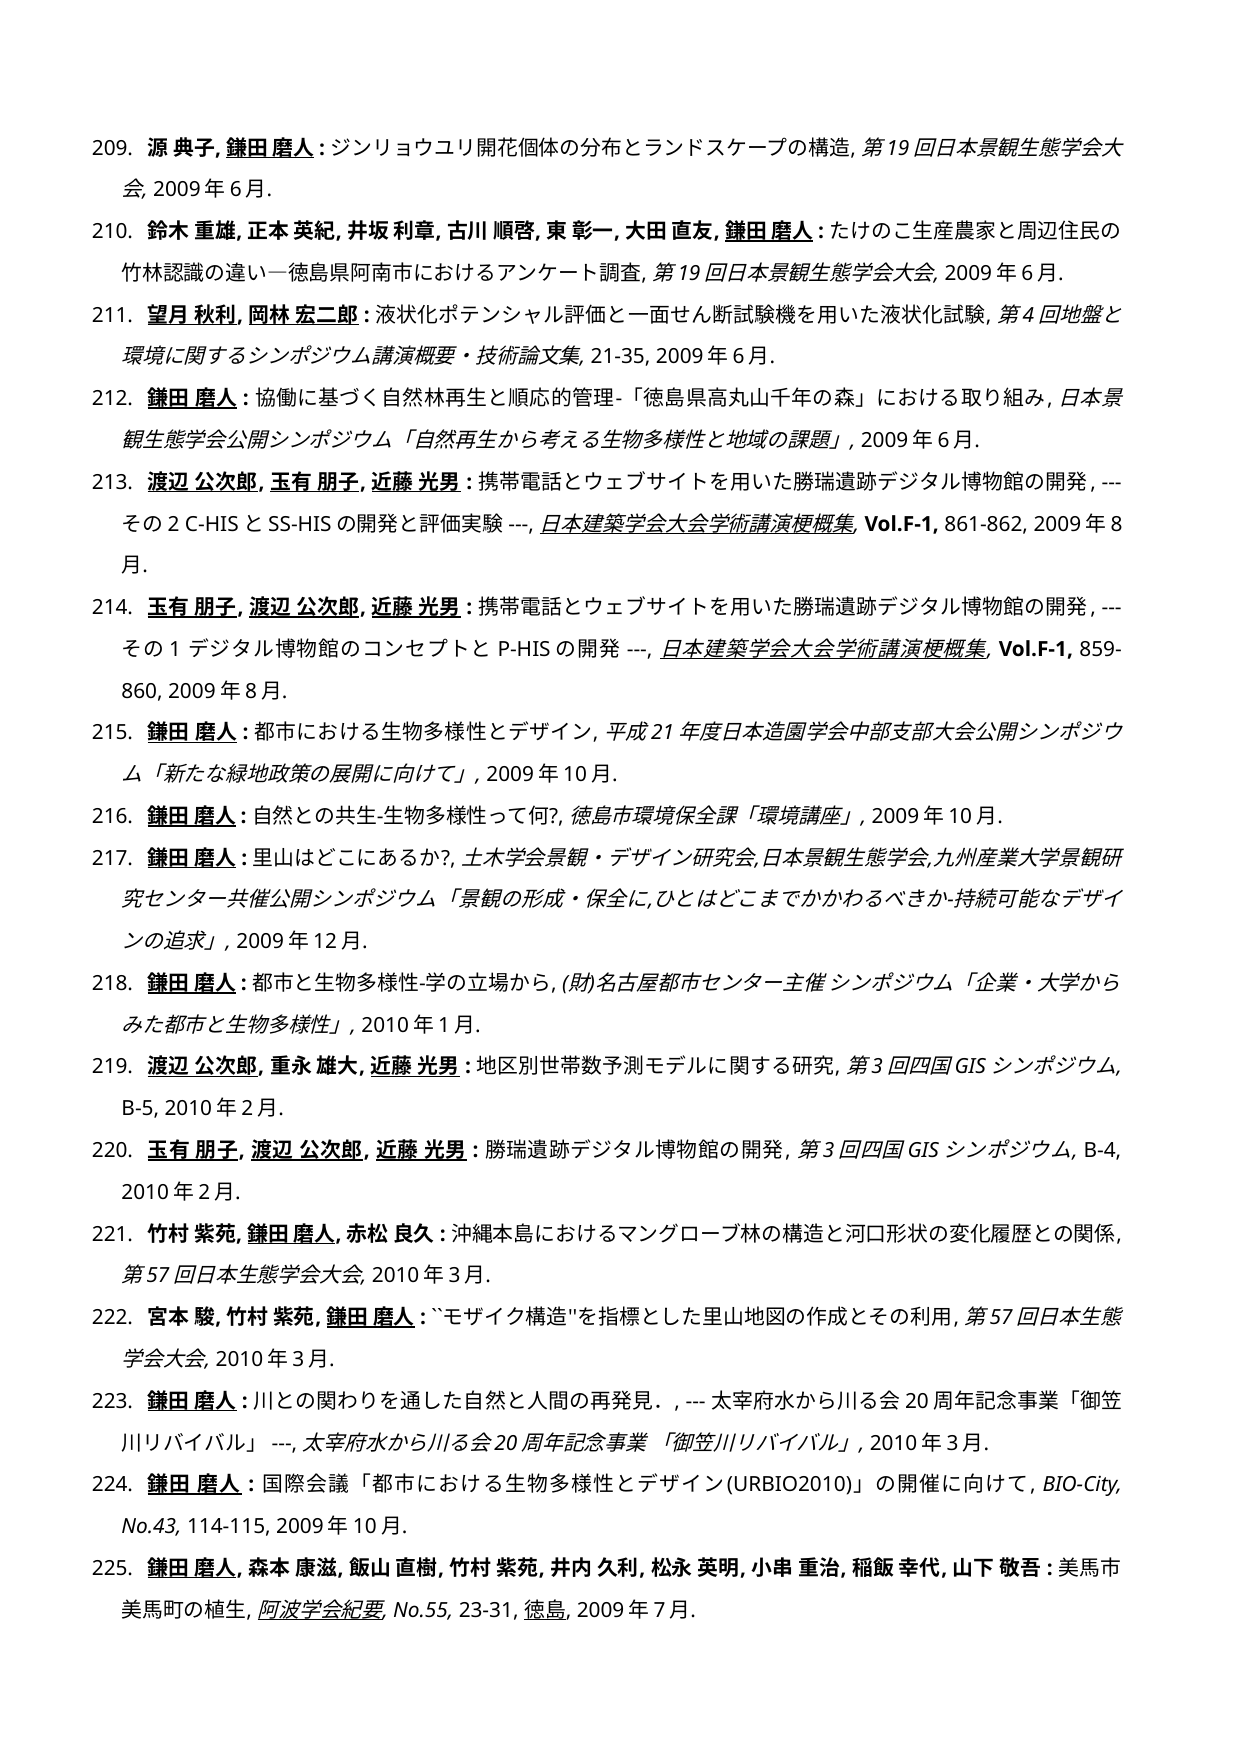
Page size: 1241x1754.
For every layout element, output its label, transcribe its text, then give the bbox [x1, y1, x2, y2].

list 鎌田 磨人 : 都市と生物多様性-学の立場から, (財)名古屋都市センター主催 シンポジウム「企業・大学からみた都市と生物多様性」, 2010年1月. [92, 961, 1122, 1044]
list 宮本 駿, 竹村 紫苑, 鎌田 磨人 : ``モザイク構造''を指標とした里山地図の作成とその利用, 第57回日本生態学会大会, 2010年3月. [92, 1295, 1122, 1378]
list 玉有 朋子, 渡辺 公次郎, 近藤 光男 : 携帯電話とウェブサイトを用いた勝瑞遺跡デジタル博物館の開発, --- その1 デジタル博物館のコンセプトとP-HISの開発 ---, 日本建築学会大会学術講演梗概集, Vol.F-1, 859-860, 2009年8月. [92, 584, 1122, 710]
list 渡辺 公次郎, 重永 雄大, 近藤 光男 : 地区別世帯数予測モデルに関する研究, 第3回四国GISシンポジウム, B-5, 2010年2月. [92, 1044, 1122, 1128]
list 玉有 朋子, 渡辺 公次郎, 近藤 光男 : 勝瑞遺跡デジタル博物館の開発, 第3回四国GISシンポジウム, B-4, 2010年2月. [92, 1128, 1122, 1211]
list 鎌田 磨人 : 国際会議「都市における生物多様性とデザイン(URBIO2010)」の開催に向けて, BIO-City, No.43, 114-115, 2009年10月. [92, 1462, 1122, 1545]
list 望月 秋利, 岡林 宏二郎 : 液状化ポテンシャル評価と一面せん断試験機を用いた液状化試験, 第4回地盤と環境に関するシンポジウム講演概要・技術論文集, 21-35, 2009年6月. [92, 292, 1122, 376]
list 鈴木 重雄, 正本 英紀, 井坂 利章, 古川 順啓, 東 彰一, 大田 直友, 鎌田 磨人 : たけのこ生産農家と周辺住民の竹林認識の違い―徳島県阿南市におけるアンケート調査, 第19回日本景観生態学会大会, 2009年6月. [92, 209, 1122, 292]
list 鎌田 磨人 : 里山はどこにあるか?, 土木学会景観・デザイン研究会,日本景観生態学会,九州産業大学景観研究センター共催公開シンポジウム「景観の形成・保全に,ひとはどこまでかかわるべきか-持続可能なデザインの追求」, 2009年12月. [92, 835, 1122, 961]
list 鎌田 磨人 : 自然との共生-生物多様性って何?, 徳島市環境保全課「環境講座」, 2009年10月. [92, 793, 1122, 835]
list 渡辺 公次郎, 玉有 朋子, 近藤 光男 : 携帯電話とウェブサイトを用いた勝瑞遺跡デジタル博物館の開発, --- その2 C-HISとSS-HISの開発と評価実験 ---, 日本建築学会大会学術講演梗概集, Vol.F-1, 861-862, 2009年8月. [92, 459, 1122, 584]
list 鎌田 磨人 : 都市における生物多様性とデザイン, 平成21年度日本造園学会中部支部大会公開シンポジウム「新たな緑地政策の展開に向けて」, 2009年10月. [92, 710, 1122, 793]
list 鎌田 磨人 : 川との関わりを通した自然と人間の再発見．, --- 太宰府水から川る会20周年記念事業「御笠川リバイバル」 ---, 太宰府水から川る会20周年記念事業 「御笠川リバイバル」, 2010年3月. [92, 1378, 1122, 1462]
list 鎌田 磨人 : 協働に基づく自然林再生と順応的管理-「徳島県高丸山千年の森」における取り組み, 日本景観生態学会公開シンポジウム「自然再生から考える生物多様性と地域の課題」, 2009年6月. [92, 376, 1122, 459]
list 竹村 紫苑, 鎌田 磨人, 赤松 良久 : 沖縄本島におけるマングローブ林の構造と河口形状の変化履歴との関係, 第57回日本生態学会大会, 2010年3月. [92, 1211, 1122, 1295]
list 源 典子, 鎌田 磨人 : ジンリョウユリ開花個体の分布とランドスケープの構造, 第19回日本景観生態学会大会, 2009年6月. [92, 125, 1122, 209]
list 鎌田 磨人, 森本 康滋, 飯山 直樹, 竹村 紫苑, 井内 久利, 松永 英明, 小串 重治, 稲飯 幸代, 山下 敬吾 : 美馬市美馬町の植生, 阿波学会紀要, No.55, 23-31, 徳島, 2009年7月. [92, 1545, 1122, 1629]
